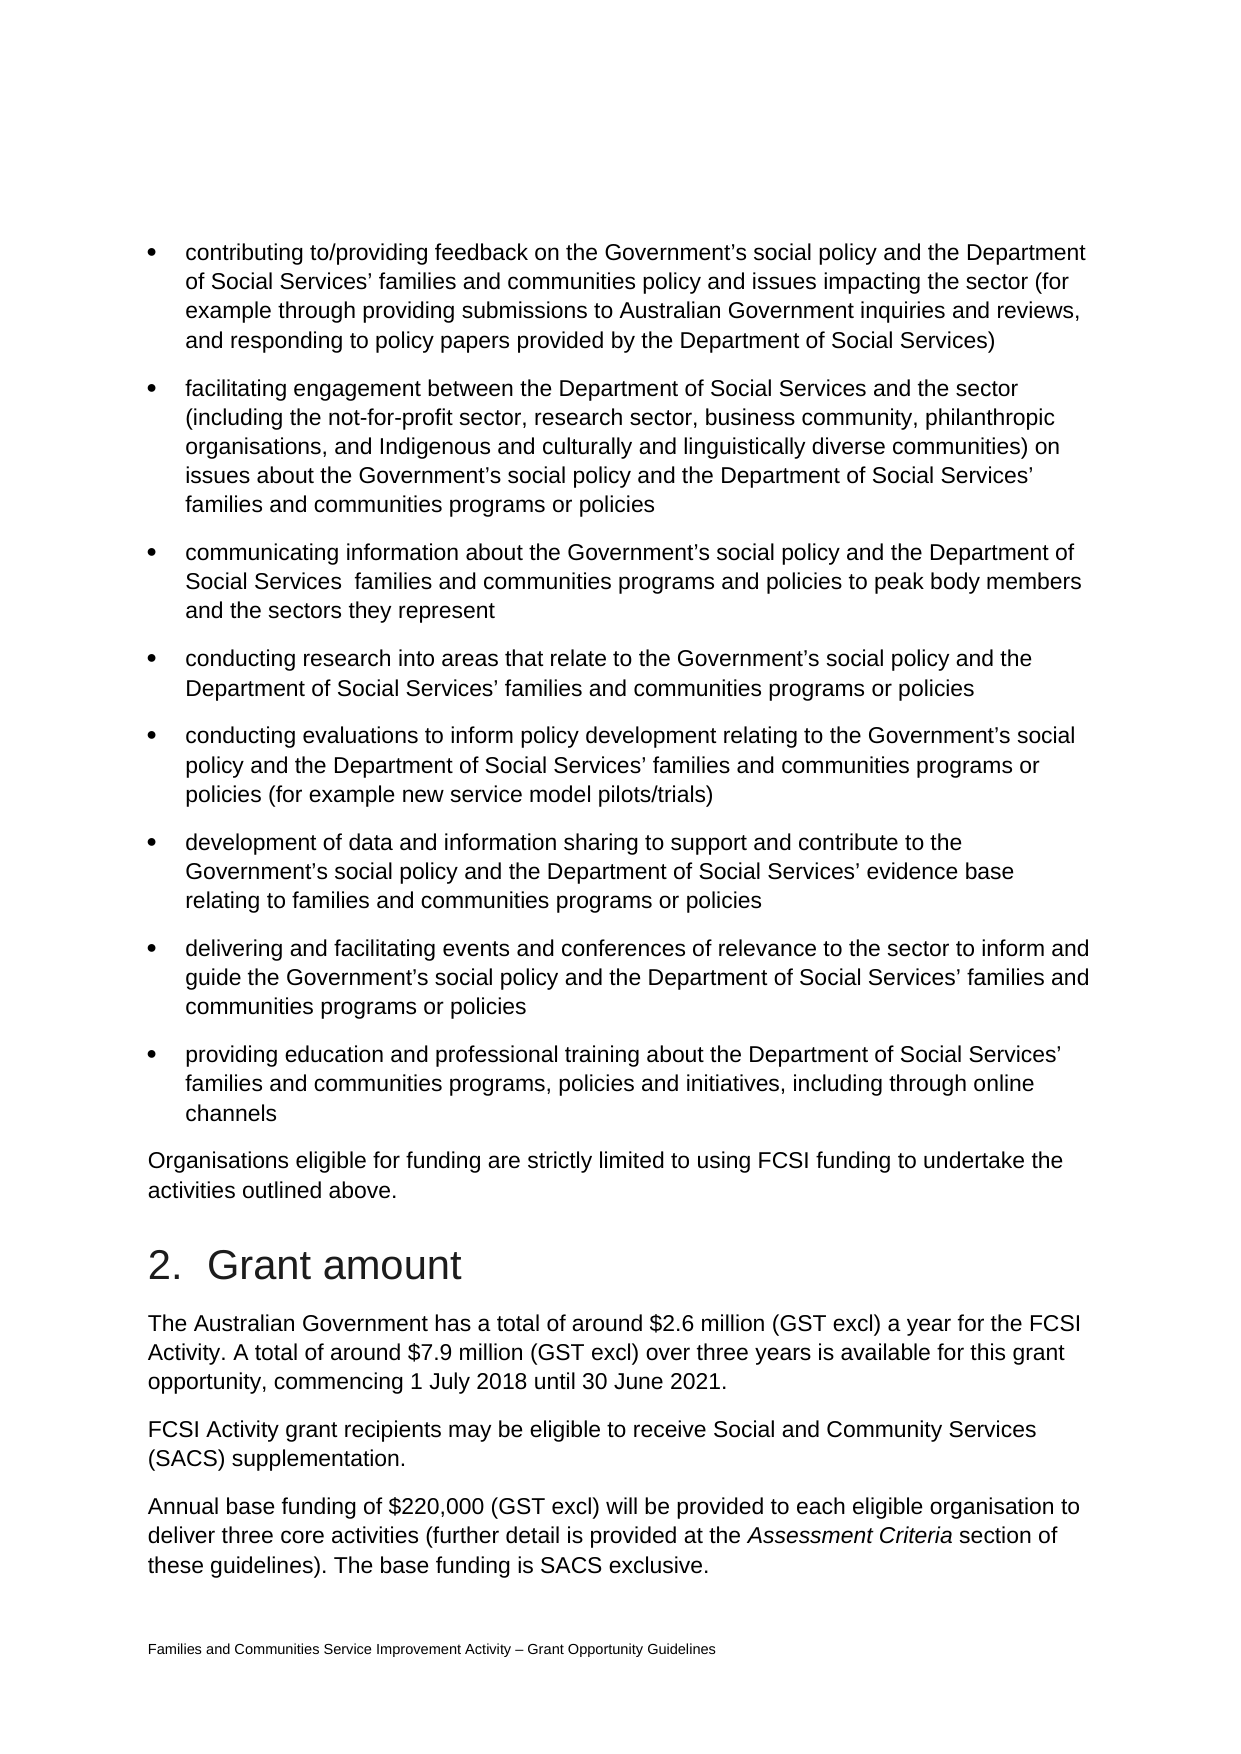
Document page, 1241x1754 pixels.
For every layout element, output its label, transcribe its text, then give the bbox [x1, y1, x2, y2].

text The Australian Government has a total of around $2.6 million (GST excl) a year for the FCSI Activity. A total of around $7.9 million (GST excl) over three years is available for this grant opportunity, commencing 1 July 2018 until 30 June 2021. [148, 1307, 1092, 1394]
text Organisations eligible for funding are strictly limited to using FCSI funding to undertake the activities outlined above. [148, 1144, 1092, 1203]
list delivering and facilitating events and conferences of relevance to the sector to inform and guide the Government’s social policy and the Department of Social Services’ families and communities programs or policies [148, 932, 1092, 1019]
list conducting research into areas that relate to the Government’s social policy and the Department of Social Services’ families and communities programs or policies [148, 642, 1092, 701]
list contributing to/providing feedback on the Government’s social policy and the Department of Social Services’ families and communities policy and issues impacting the sector (for example through providing submissions to Australian Government inquiries and reviews, and responding to policy papers provided by the Department of Social Services) [148, 236, 1092, 353]
subtitle Grant amount [148, 1240, 1092, 1288]
text Annual base funding of $220,000 (GST excl) will be provided to each eligible organisation to deliver three core activities (further detail is provided at the Assessment Criteria section of these guidelines). The base funding is SACS exclusive. [148, 1490, 1092, 1578]
list development of data and information sharing to support and contribute to the Government’s social policy and the Department of Social Services’ evidence base relating to families and communities programs or policies [148, 826, 1092, 913]
list facilitating engagement between the Department of Social Services and the sector (including the not-for-profit sector, research sector, business community, philanthropic organisations, and Indigenous and culturally and linguistically diverse communities) on issues about the Government’s social policy and the Department of Social Services’ families and communities programs or policies [148, 372, 1092, 517]
text FCSI Activity grant recipients may be eligible to receive Social and Community Services (SACS) supplementation. [148, 1413, 1092, 1472]
list providing education and professional training about the Department of Social Services’ families and communities programs, policies and initiatives, including through online channels [148, 1038, 1092, 1126]
list communicating information about the Government’s social policy and the Department of Social Services families and communities programs and policies to peak body members and the sectors they represent [148, 536, 1092, 624]
list conducting evaluations to inform policy development relating to the Government’s social policy and the Department of Social Services’ families and communities programs or policies (for example new service model pilots/trials) [148, 719, 1092, 807]
